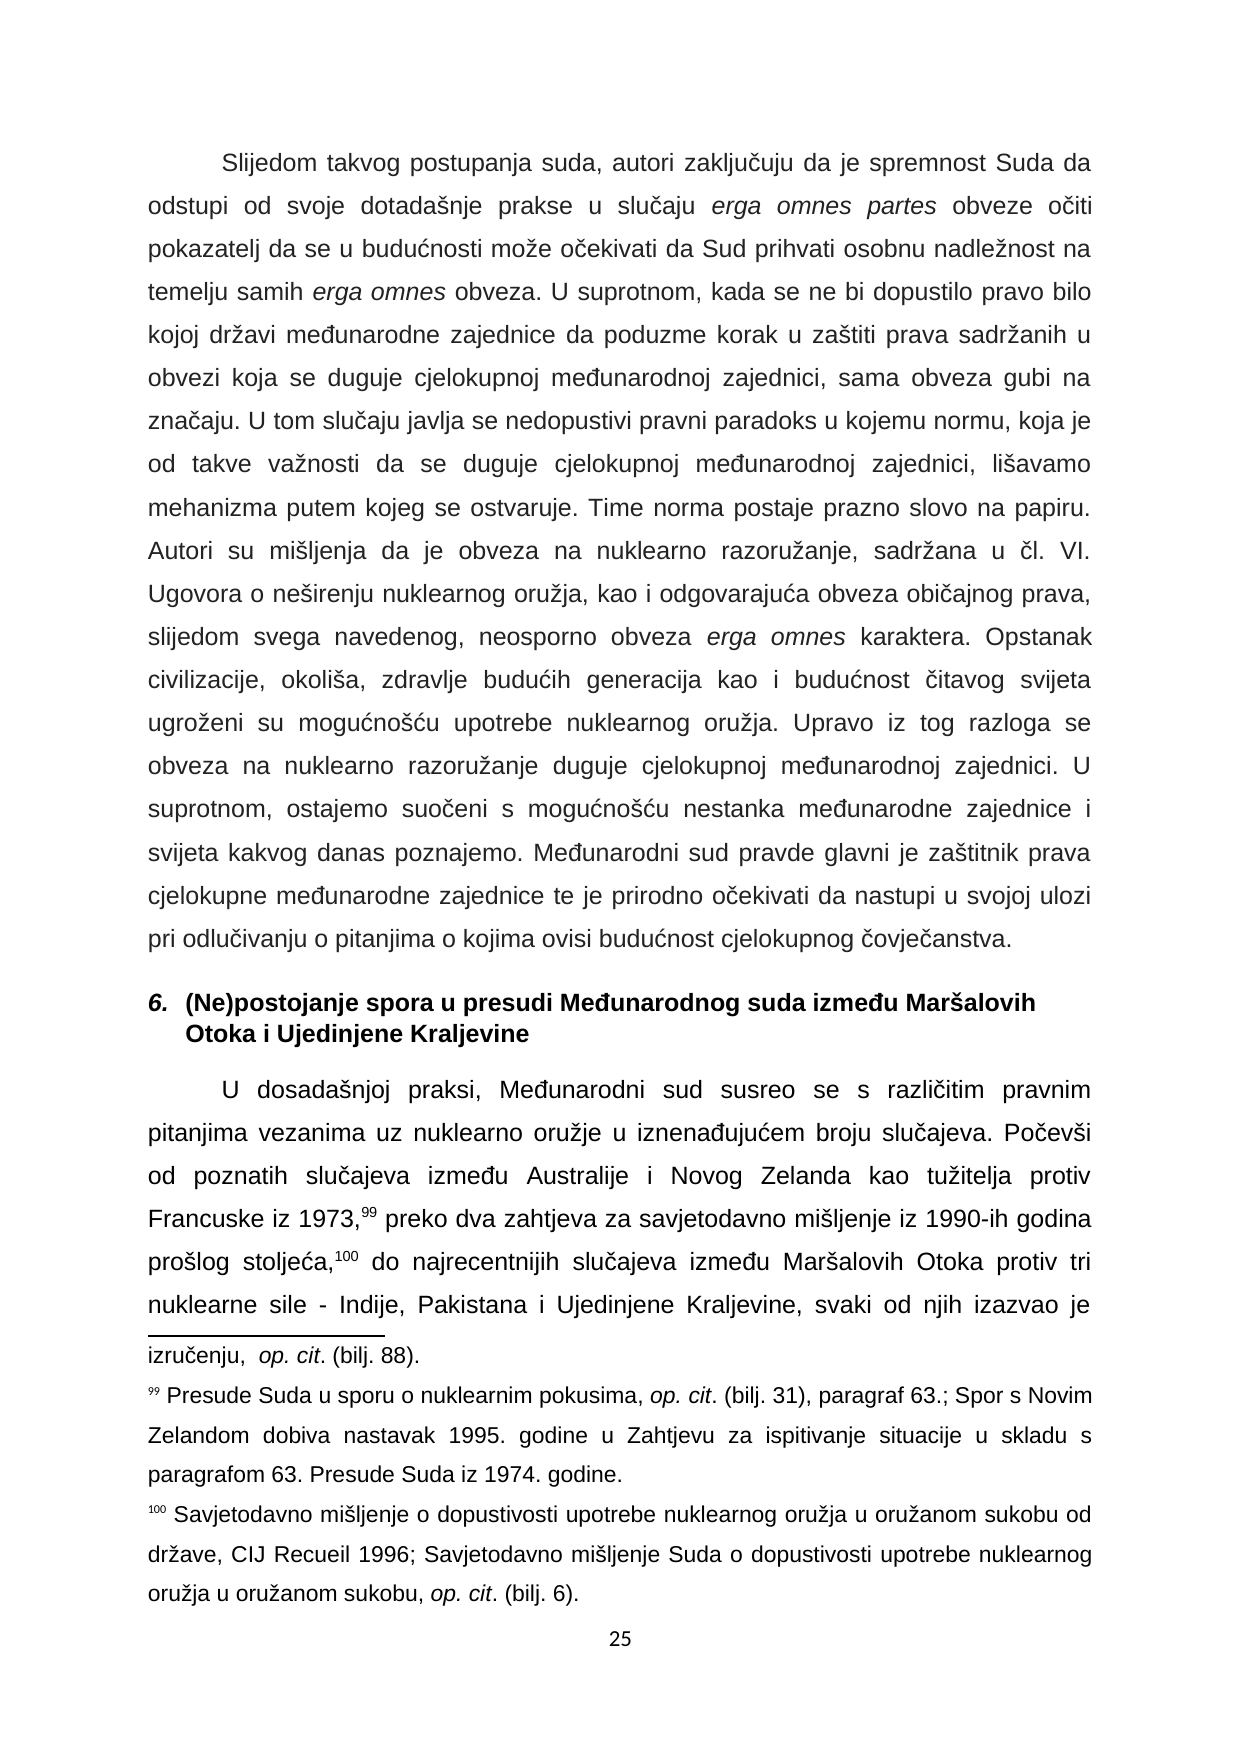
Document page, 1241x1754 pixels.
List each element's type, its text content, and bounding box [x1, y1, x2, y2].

text Slijedom takvog postupanja suda, autori zaključuju da je spremnost Suda da odstupi od svoje dotadašnje prakse u slučaju erga omnes partes obveze očiti pokazatelj da se u budućnosti može očekivati da Sud prihvati osobnu nadležnost na temelju samih erga omnes obveza. U suprotnom, kada se ne bi dopustilo pravo bilo kojoj državi međunarodne zajednice da poduzme korak u zaštiti prava sadržanih u obvezi koja se duguje cjelokupnoj međunarodnoj zajednici, sama obveza gubi na značaju. U tom slučaju javlja se nedopustivi pravni paradoks u kojemu normu, koja je od takve važnosti da se duguje cjelokupnoj međunarodnoj zajednici, lišavamo mehanizma putem kojeg se ostvaruje. Time norma postaje prazno slovo na papiru. Autori su mišljenja da je obveza na nuklearno razoružanje, sadržana u čl. VI. Ugovora o neširenju nuklearnog oružja, kao i odgovarajuća obveza običajnog prava, slijedom svega navedenog, neosporno obveza erga omnes karaktera. Opstanak civilizacije, okoliša, zdravlje budućih generacija kao i budućnost čitavog svijeta ugroženi su mogućnošću upotrebe nuklearnog oružja. Upravo iz tog razloga se obveza na nuklearno razoružanje duguje cjelokupnoj međunarodnoj zajednici. U suprotnom, ostajemo suočeni s mogućnošću nestanka međunarodne zajednice i svijeta kakvog danas poznajemo. Međunarodni sud pravde glavni je zaštitnik prava cjelokupne međunarodne zajednice te je prirodno očekivati da nastupi u svojoj ulozi pri odlučivanju o pitanjima o kojima ovisi budućnost cjelokupnog čovječanstva. [148, 148, 1093, 953]
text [148, 1075, 1093, 1319]
subtitle (Ne)postojanje spora u presudi Međunarodnog suda između Maršalovih Otoka i Ujedinjene Kraljevine [148, 988, 1093, 1048]
